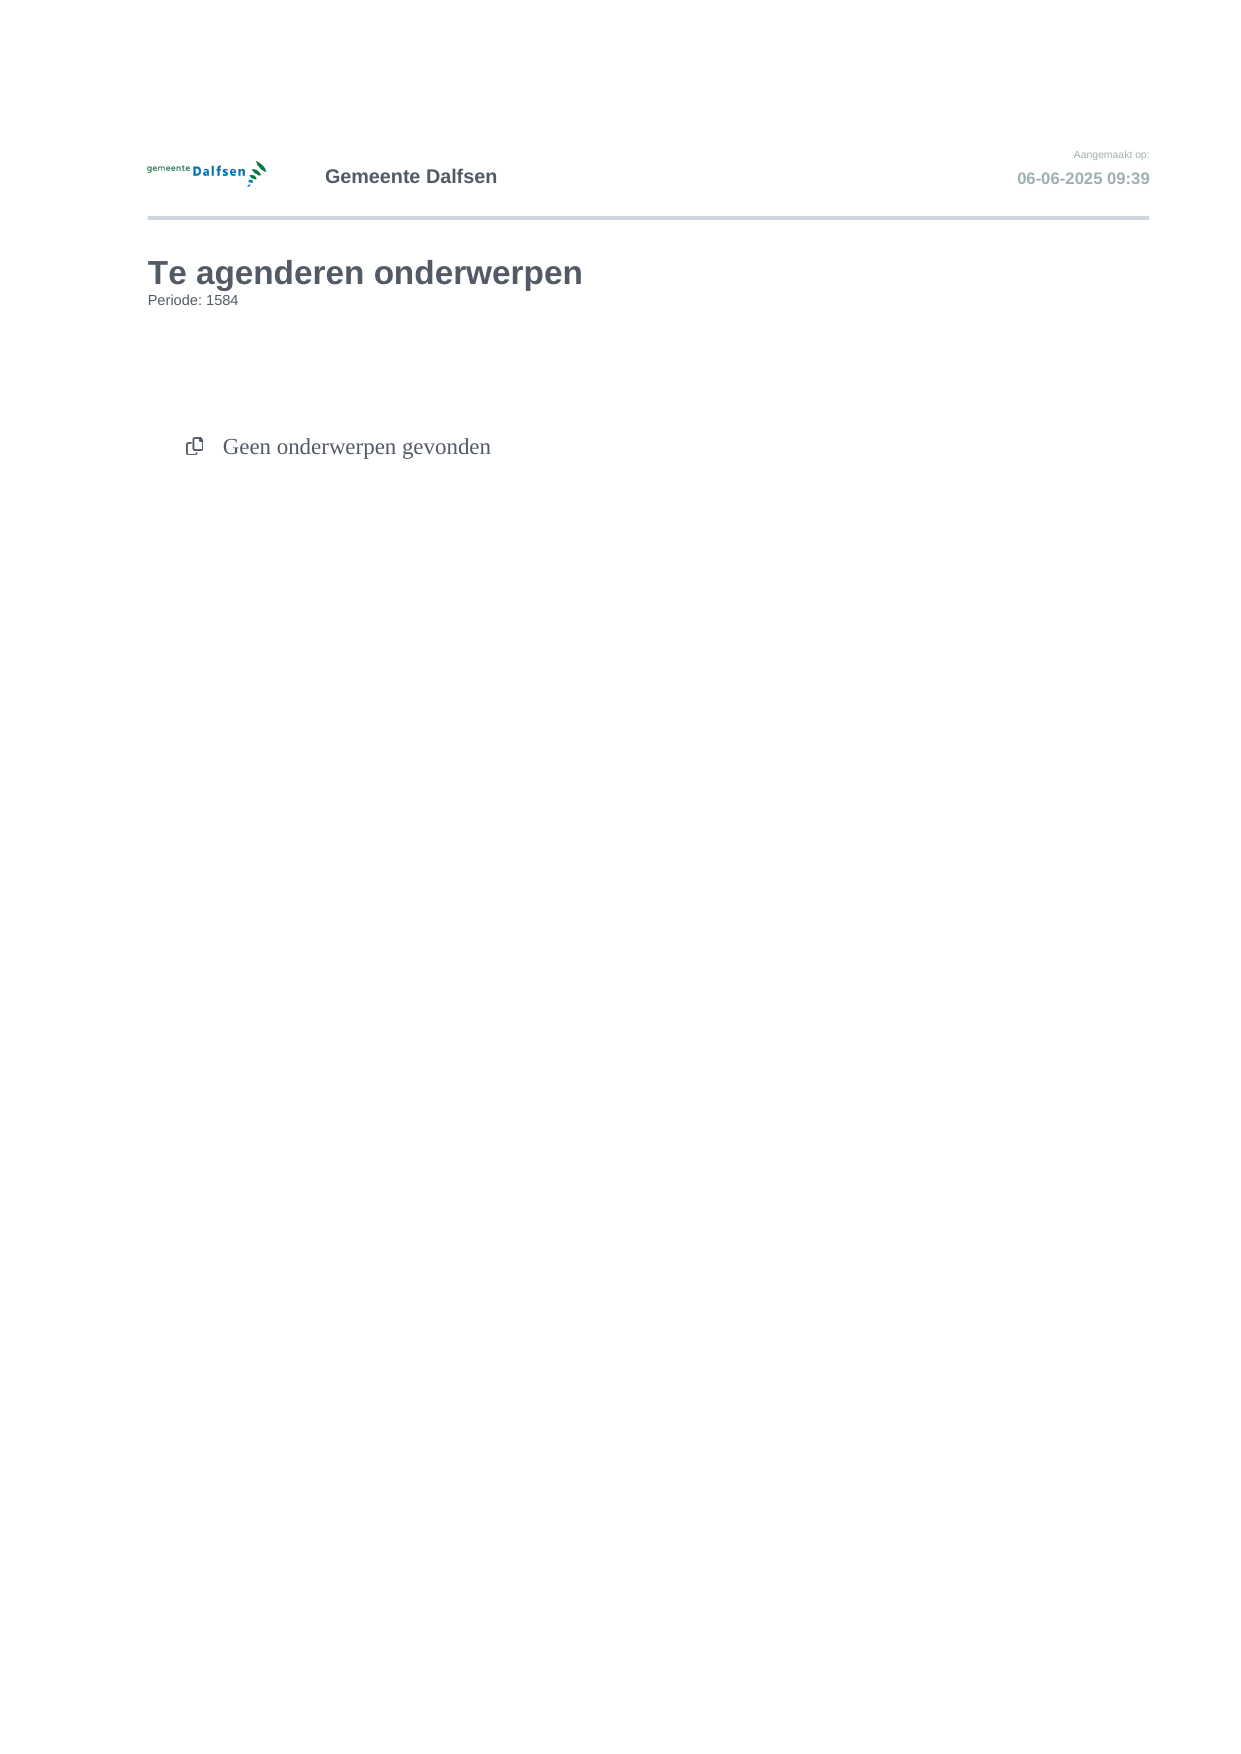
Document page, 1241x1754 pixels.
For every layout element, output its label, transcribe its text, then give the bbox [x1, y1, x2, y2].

table_header Aangemaakt op: [727, 148, 1149, 161]
list Geen onderwerpen gevonden [185, 433, 1093, 459]
picture [147, 216, 1150, 220]
table_header Gemeente Dalfsen [325, 148, 727, 188]
table_header [148, 148, 325, 188]
picture [186, 437, 203, 455]
picture [147, 161, 266, 187]
table_cell 06-06-2025 09:39 [727, 161, 1149, 188]
table_header Te agenderen onderwerpen [148, 245, 727, 292]
table_cell Periode: 1584 [148, 292, 727, 325]
